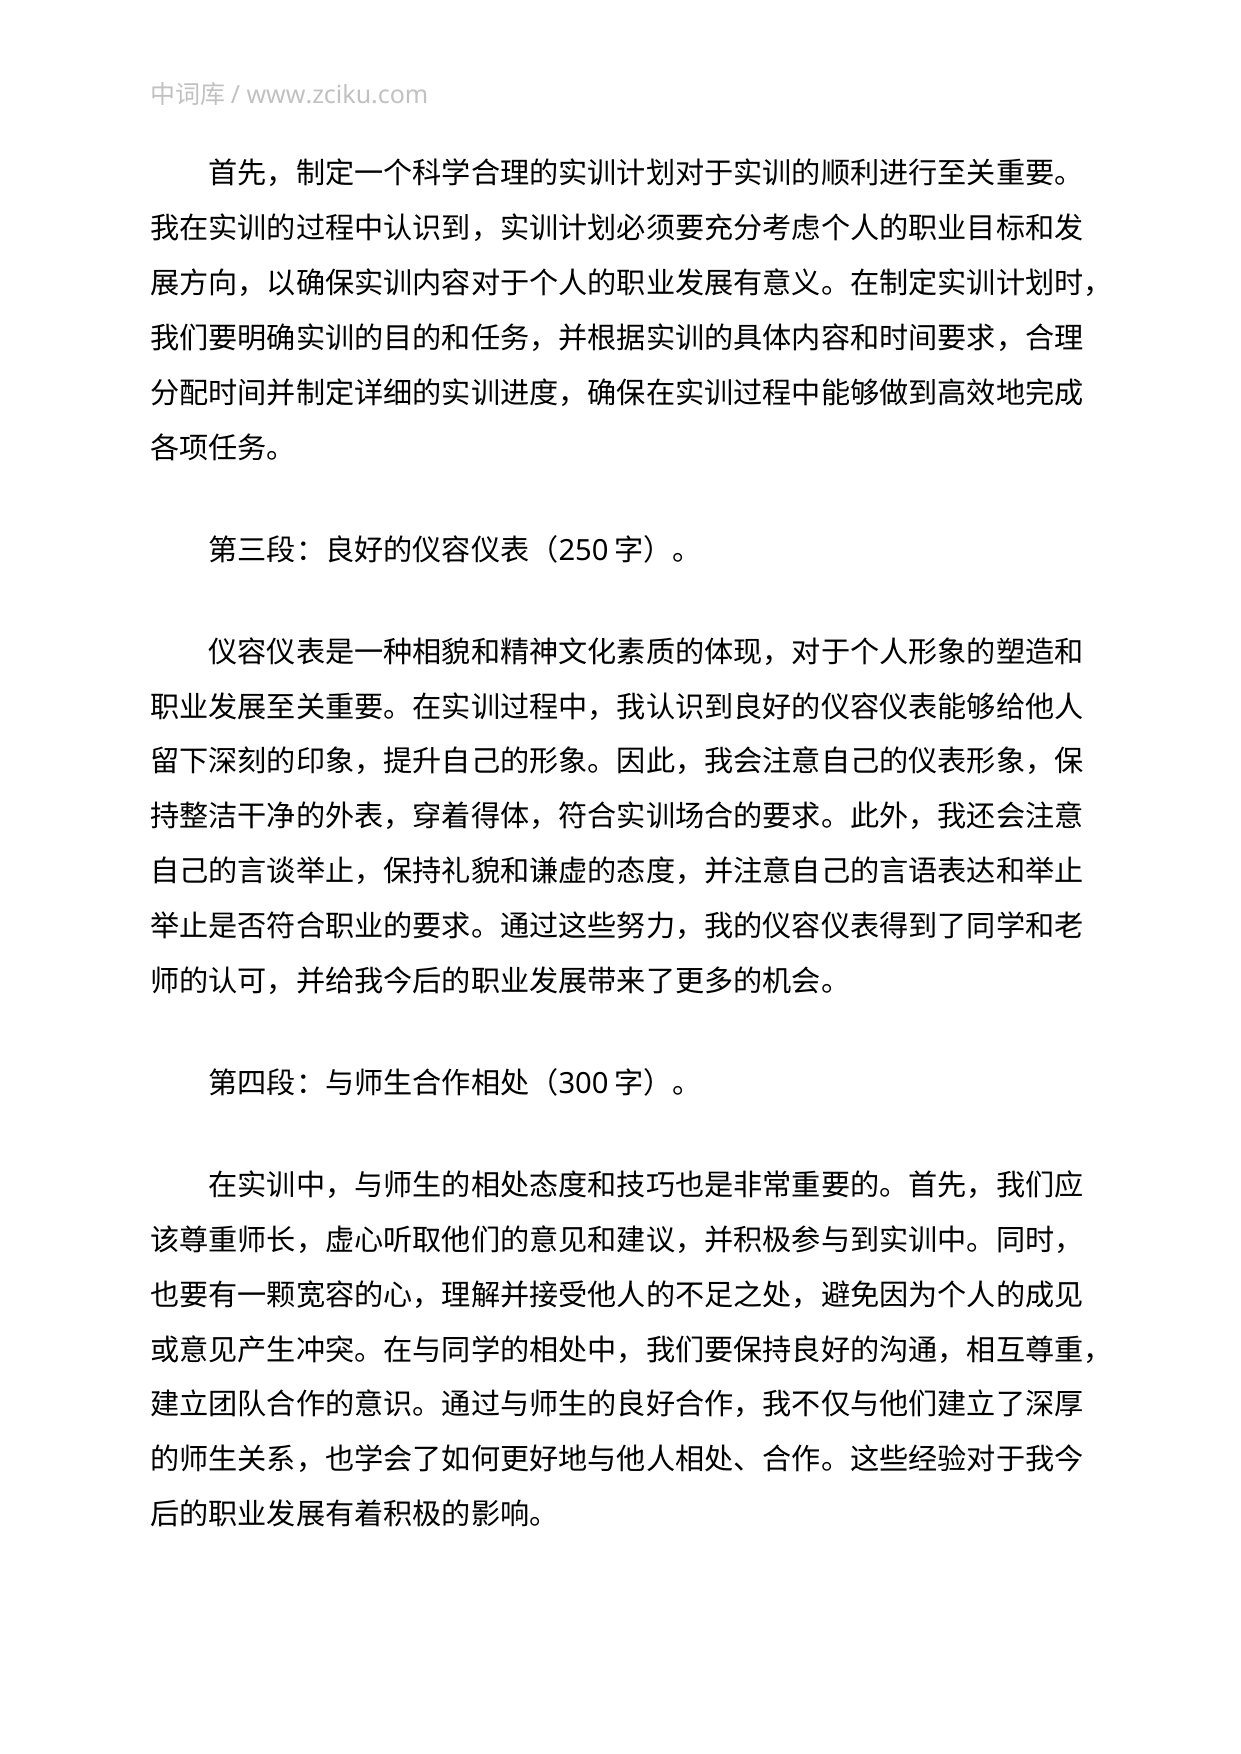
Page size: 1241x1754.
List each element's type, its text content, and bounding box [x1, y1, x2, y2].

text 第四段：与师生合作相处（300字）。 [150, 1059, 1090, 1102]
text 仪容仪表是一种相貌和精神文化素质的体现，对于个人形象的塑造和职业发展至关重要。在实训过程中，我认识到良好的仪容仪表能够给他人留下深刻的印象，提升自己的形象。因此，我会注意自己的仪表形象，保持整洁干净的外表，穿着得体，符合实训场合的要求。此外，我还会注意自己的言谈举止，保持礼貌和谦虚的态度，并注意自己的言语表达和举止举止是否符合职业的要求。通过这些努力，我的仪容仪表得到了同学和老师的认可，并给我今后的职业发展带来了更多的机会。 [150, 628, 1090, 1000]
text 首先，制定一个科学合理的实训计划对于实训的顺利进行至关重要。我在实训的过程中认识到，实训计划必须要充分考虑个人的职业目标和发展方向，以确保实训内容对于个人的职业发展有意义。在制定实训计划时，我们要明确实训的目的和任务，并根据实训的具体内容和时间要求，合理分配时间并制定详细的实训进度，确保在实训过程中能够做到高效地完成各项任务。 [150, 150, 1090, 467]
text 在实训中，与师生的相处态度和技巧也是非常重要的。首先，我们应该尊重师长，虚心听取他们的意见和建议，并积极参与到实训中。同时，也要有一颗宽容的心，理解并接受他人的不足之处，避免因为个人的成见或意见产生冲突。在与同学的相处中，我们要保持良好的沟通，相互尊重，建立团队合作的意识。通过与师生的良好合作，我不仅与他们建立了深厚的师生关系，也学会了如何更好地与他人相处、合作。这些经验对于我今后的职业发展有着积极的影响。 [150, 1161, 1090, 1533]
text 第三段：良好的仪容仪表（250字）。 [150, 526, 1090, 569]
